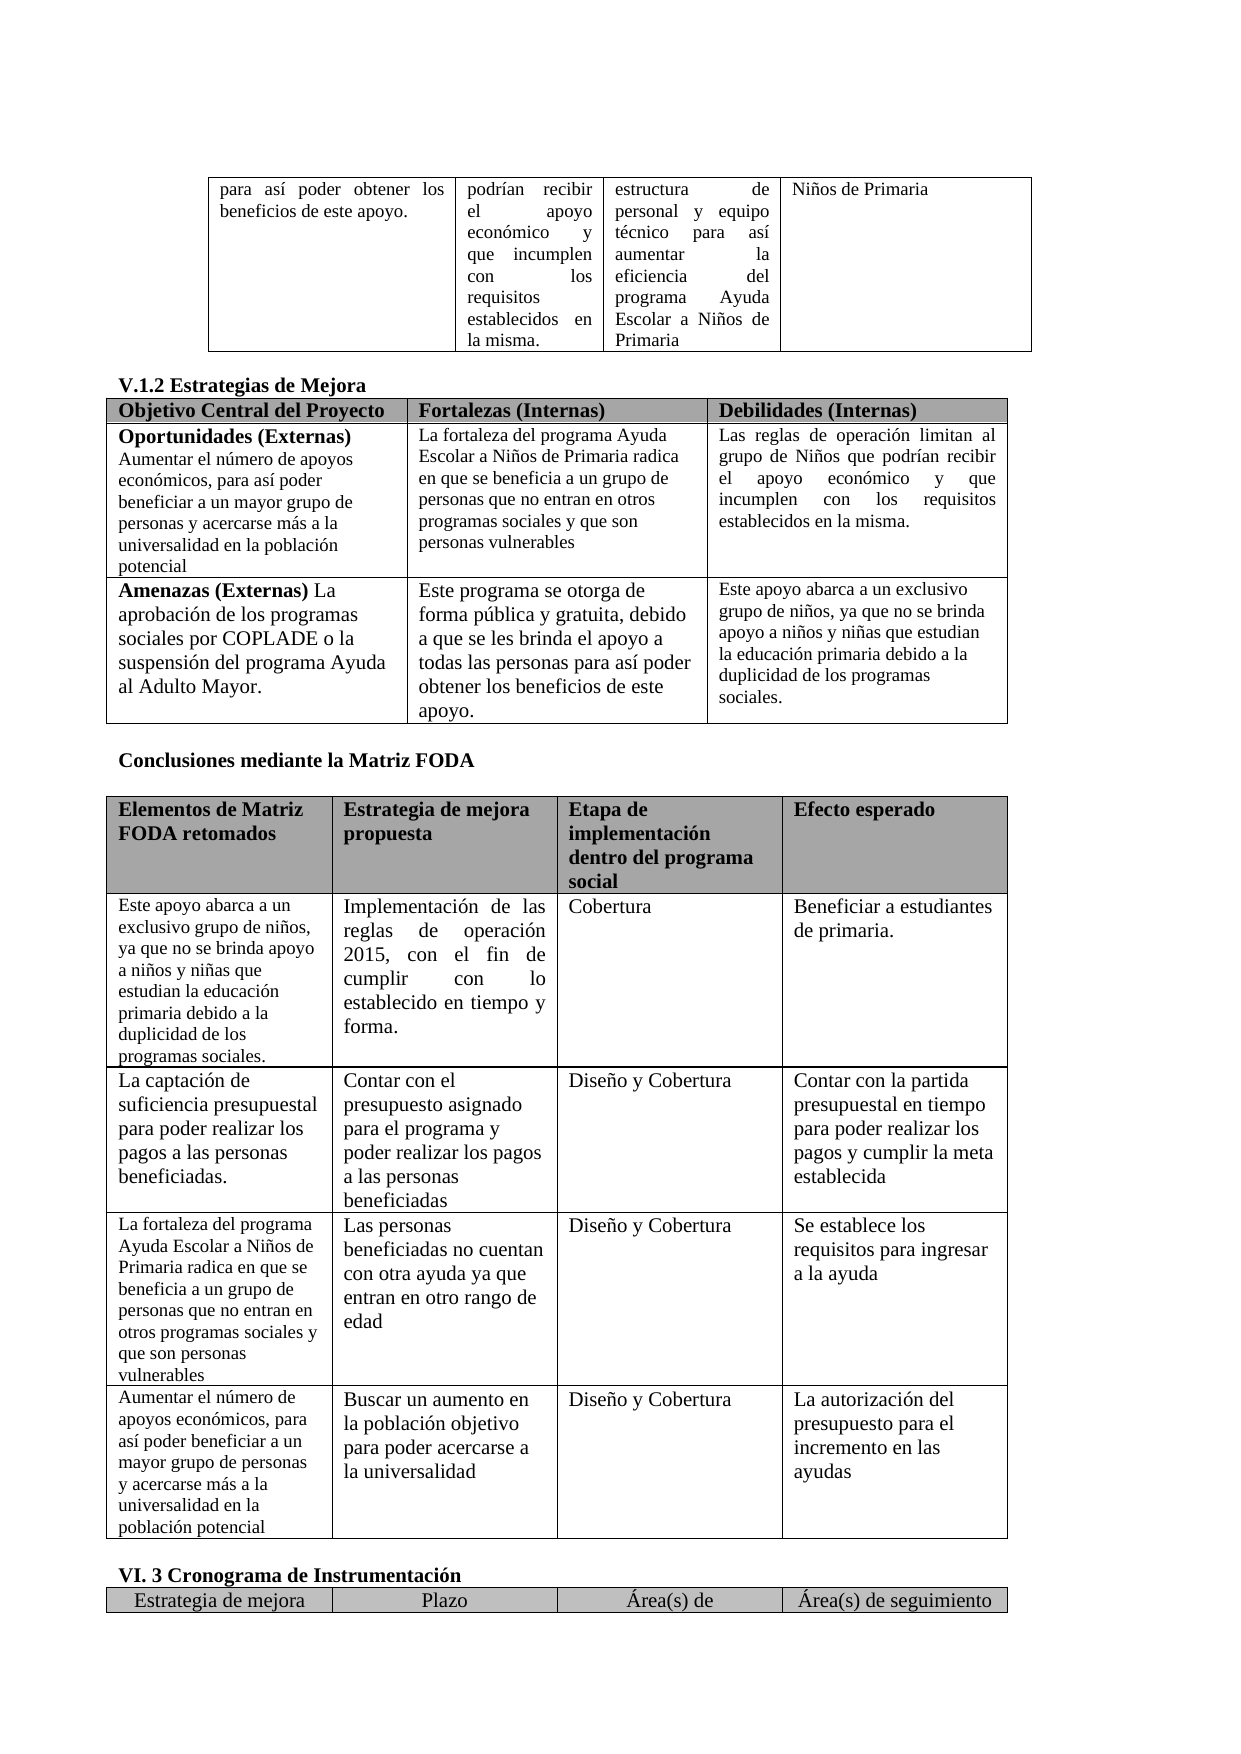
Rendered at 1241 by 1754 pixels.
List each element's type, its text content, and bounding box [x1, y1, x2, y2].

table_header Estrategia de mejora propuesta [333, 797, 557, 893]
table_header Plazo [333, 1588, 557, 1612]
table_cell Beneficiar a estudiantes de primaria. [783, 894, 1007, 1066]
table_cell Implementación de las reglas de operación 2015, con el fin de cumplir con lo establecido en tiempo y forma. [333, 894, 557, 1066]
text Conclusiones mediante la Matriz FODA [118, 747, 1122, 772]
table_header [783, 1588, 1007, 1612]
table_cell Diseño y Cobertura [558, 1386, 782, 1537]
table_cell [456, 178, 603, 351]
table_cell Buscar un aumento en la población objetivo para poder acercarse a la universalidad [333, 1386, 557, 1537]
table_header Elementos de Matriz FODA retomados [107, 797, 332, 893]
table_cell Este apoyo abarca a un exclusivo grupo de niños, ya que no se brinda apoyo a niños y niñas que estudian la educación primaria debido a la duplicidad de los programas sociales. [107, 894, 332, 1066]
table_header Efecto esperado [783, 797, 1007, 893]
table_cell Contar con la partida presupuestal en tiempo para poder realizar los pagos y cumplir la meta establecida [783, 1068, 1007, 1212]
table_header Debilidades (Internas) [708, 399, 1007, 422]
table_cell La captación de suficiencia presupuestal para poder realizar los pagos a las personas beneficiadas. [107, 1068, 332, 1212]
text V.1.2 Estrategias de Mejora [118, 373, 1122, 397]
table_cell Este programa se otorga de forma pública y gratuita, debido a que se les brinda el apoyo a todas las personas para así poder obtener los beneficios de este apoyo. [408, 578, 707, 722]
table_cell Este apoyo abarca a un exclusivo grupo de niños, ya que no se brinda apoyo a niños y niñas que estudian la educación primaria debido a la duplicidad de los programas sociales. [708, 578, 1007, 722]
table_header Etapa de implementación dentro del programa social [558, 797, 782, 893]
table_header Fortalezas (Internas) [408, 399, 707, 422]
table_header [558, 1588, 782, 1612]
table_cell Se establece los requisitos para ingresar a la ayuda [783, 1213, 1007, 1385]
table_cell Contar con el presupuesto asignado para el programa y poder realizar los pagos a las personas beneficiadas [333, 1068, 557, 1212]
text VI. 3 Cronograma de Instrumentación [118, 1562, 1122, 1587]
table_cell Las personas beneficiadas no cuentan con otra ayuda ya que entran en otro rango de edad [333, 1213, 557, 1385]
table_cell Diseño y Cobertura [558, 1213, 782, 1385]
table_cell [604, 178, 780, 351]
table_cell Aumentar el número de apoyos económicos, para así poder beneficiar a un mayor grupo de personas y acercarse más a la universalidad en la población potencial [107, 1386, 332, 1537]
table_cell La fortaleza del programa Ayuda Escolar a Niños de Primaria radica en que se beneficia a un grupo de personas que no entran en otros programas sociales y que son personas vulnerables [408, 424, 707, 577]
table_cell Cobertura [558, 894, 782, 1066]
table_cell La fortaleza del programa Ayuda Escolar a Niños de Primaria radica en que se beneficia a un grupo de personas que no entran en otros programas sociales y que son personas vulnerables [107, 1213, 332, 1385]
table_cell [209, 178, 455, 351]
table_cell Oportunidades (Externas) Aumentar el número de apoyos económicos, para así poder beneficiar a un mayor grupo de personas y acercarse más a la universalidad en la población potencial [107, 424, 407, 577]
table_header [107, 1588, 332, 1612]
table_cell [781, 178, 1031, 351]
table_cell Amenazas (Externas) La aprobación de los programas sociales por COPLADE o la suspensión del programa Ayuda al Adulto Mayor. [107, 578, 407, 722]
table_cell La autorización del presupuesto para el incremento en las ayudas [783, 1386, 1007, 1537]
table_header Objetivo Central del Proyecto [107, 399, 407, 422]
table_cell Diseño y Cobertura [558, 1068, 782, 1212]
